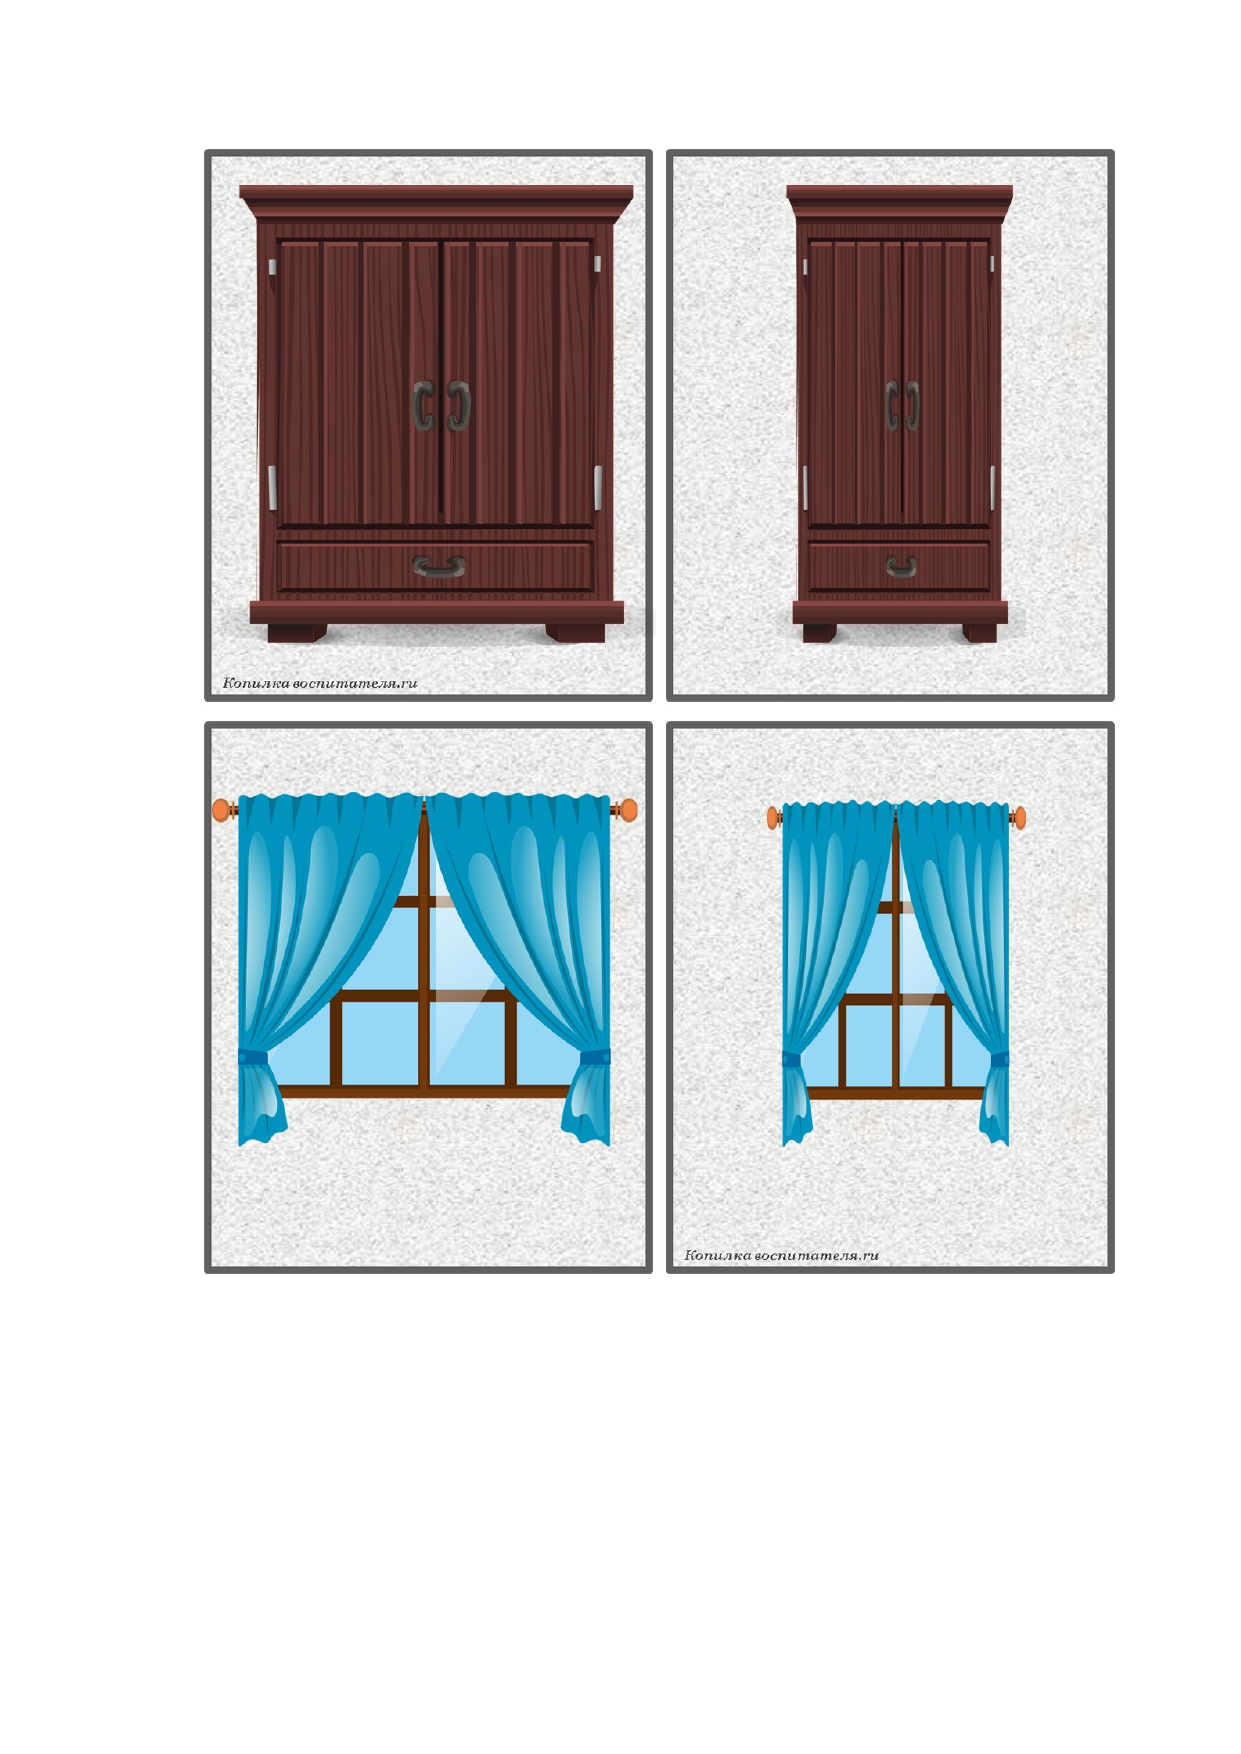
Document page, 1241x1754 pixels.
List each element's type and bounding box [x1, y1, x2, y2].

picture [177, 118, 1152, 1323]
